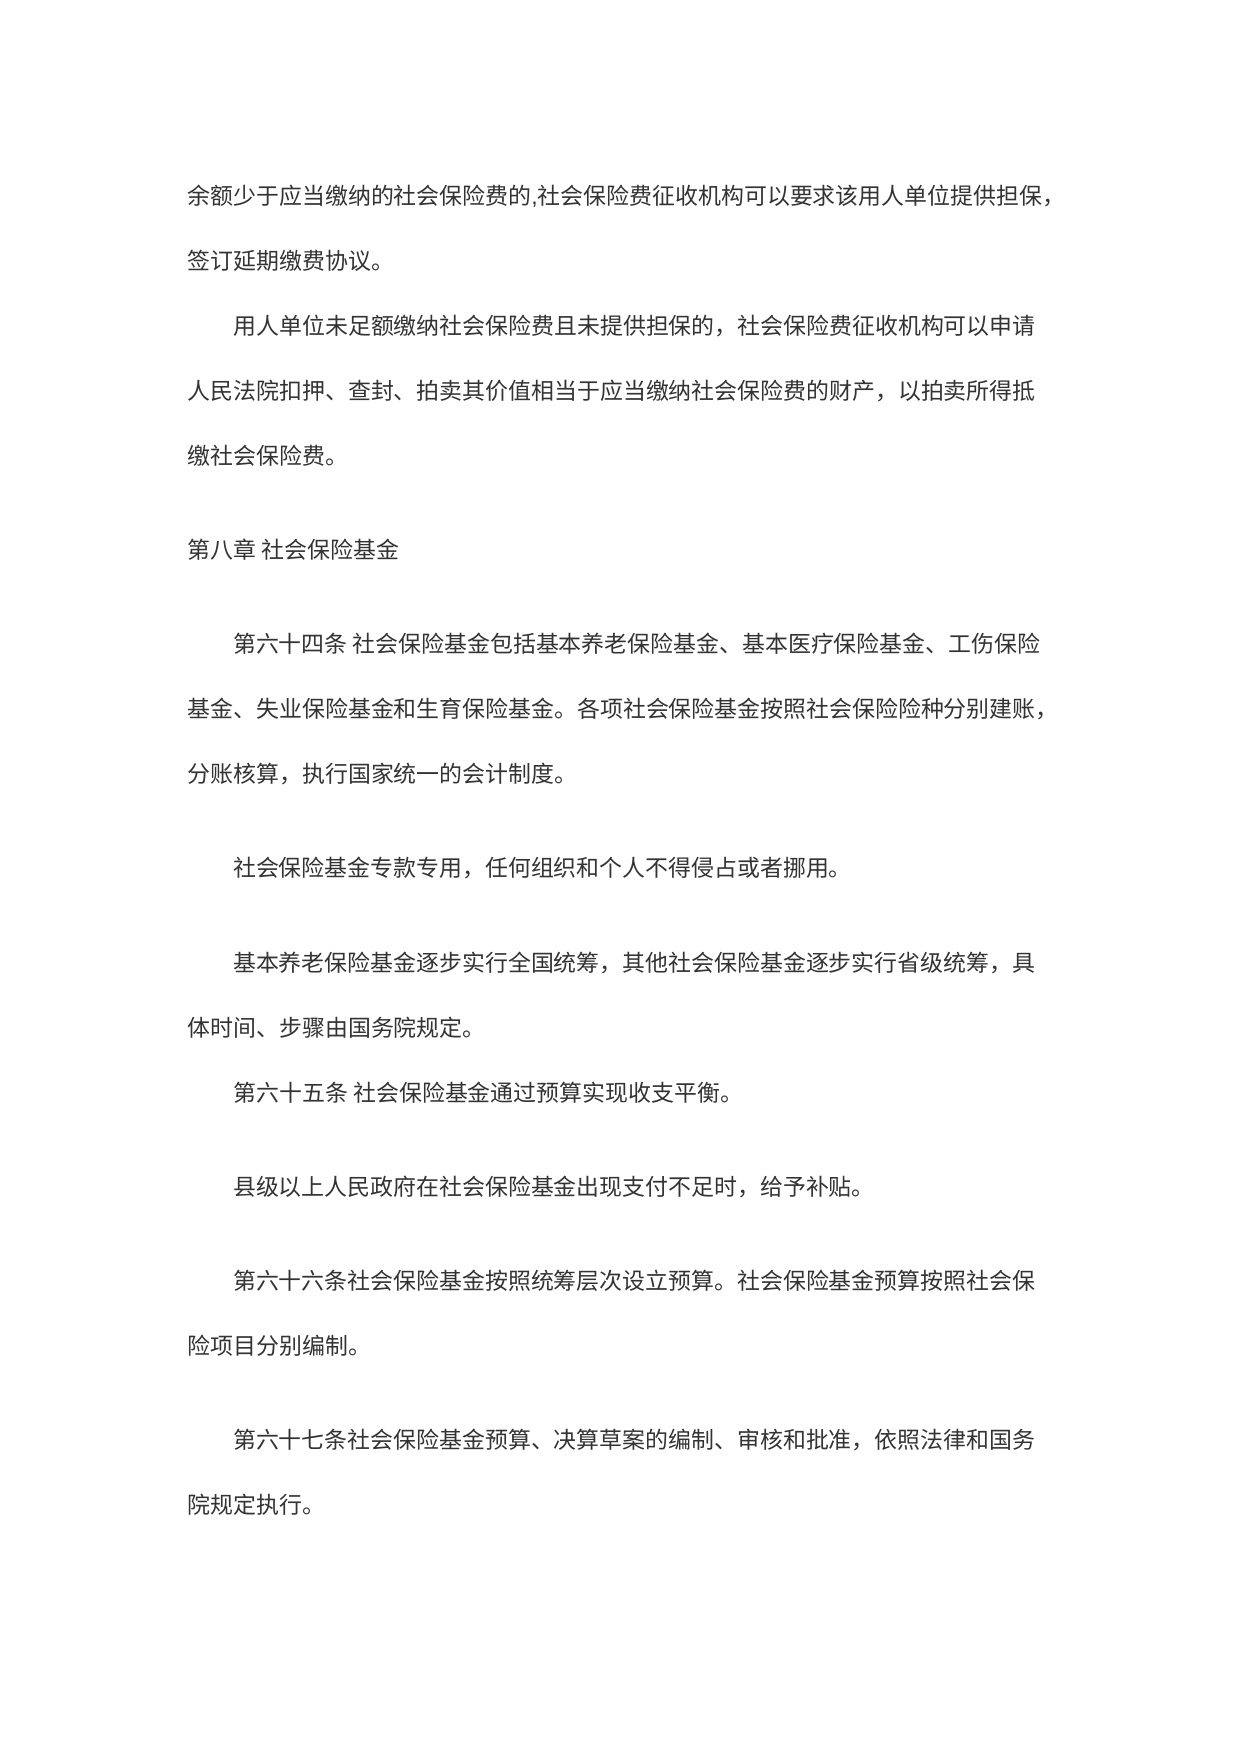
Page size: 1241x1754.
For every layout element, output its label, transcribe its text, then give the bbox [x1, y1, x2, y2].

text 基本养老保险基金逐步实行全国统筹，其他社会保险基金逐步实行省级统筹，具体时间、步骤由国务院规定。 第六十五条 社会保险基金通过预算实现收支平衡。 [187, 929, 1053, 1124]
text 县级以上人民政府在社会保险基金出现支付不足时，给予补贴。 [187, 1153, 1053, 1218]
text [187, 162, 1053, 487]
text 社会保险基金专款专用，任何组织和个人不得侵占或者挪用。 [187, 834, 1053, 899]
text 第八章 社会保险基金 [187, 516, 1053, 581]
text 第六十七条社会保险基金预算、决算草案的编制、审核和批准，依照法律和国务院规定执行。 [187, 1406, 1053, 1536]
text 第六十六条社会保险基金按照统筹层次设立预算。社会保险基金预算按照社会保险项目分别编制。 [187, 1247, 1053, 1377]
text 第六十四条 社会保险基金包括基本养老保险基金、基本医疗保险基金、工伤保险基金、失业保险基金和生育保险基金。各项社会保险基金按照社会保险险种分别建账，分账核算，执行国家统一的会计制度。 [187, 610, 1053, 805]
